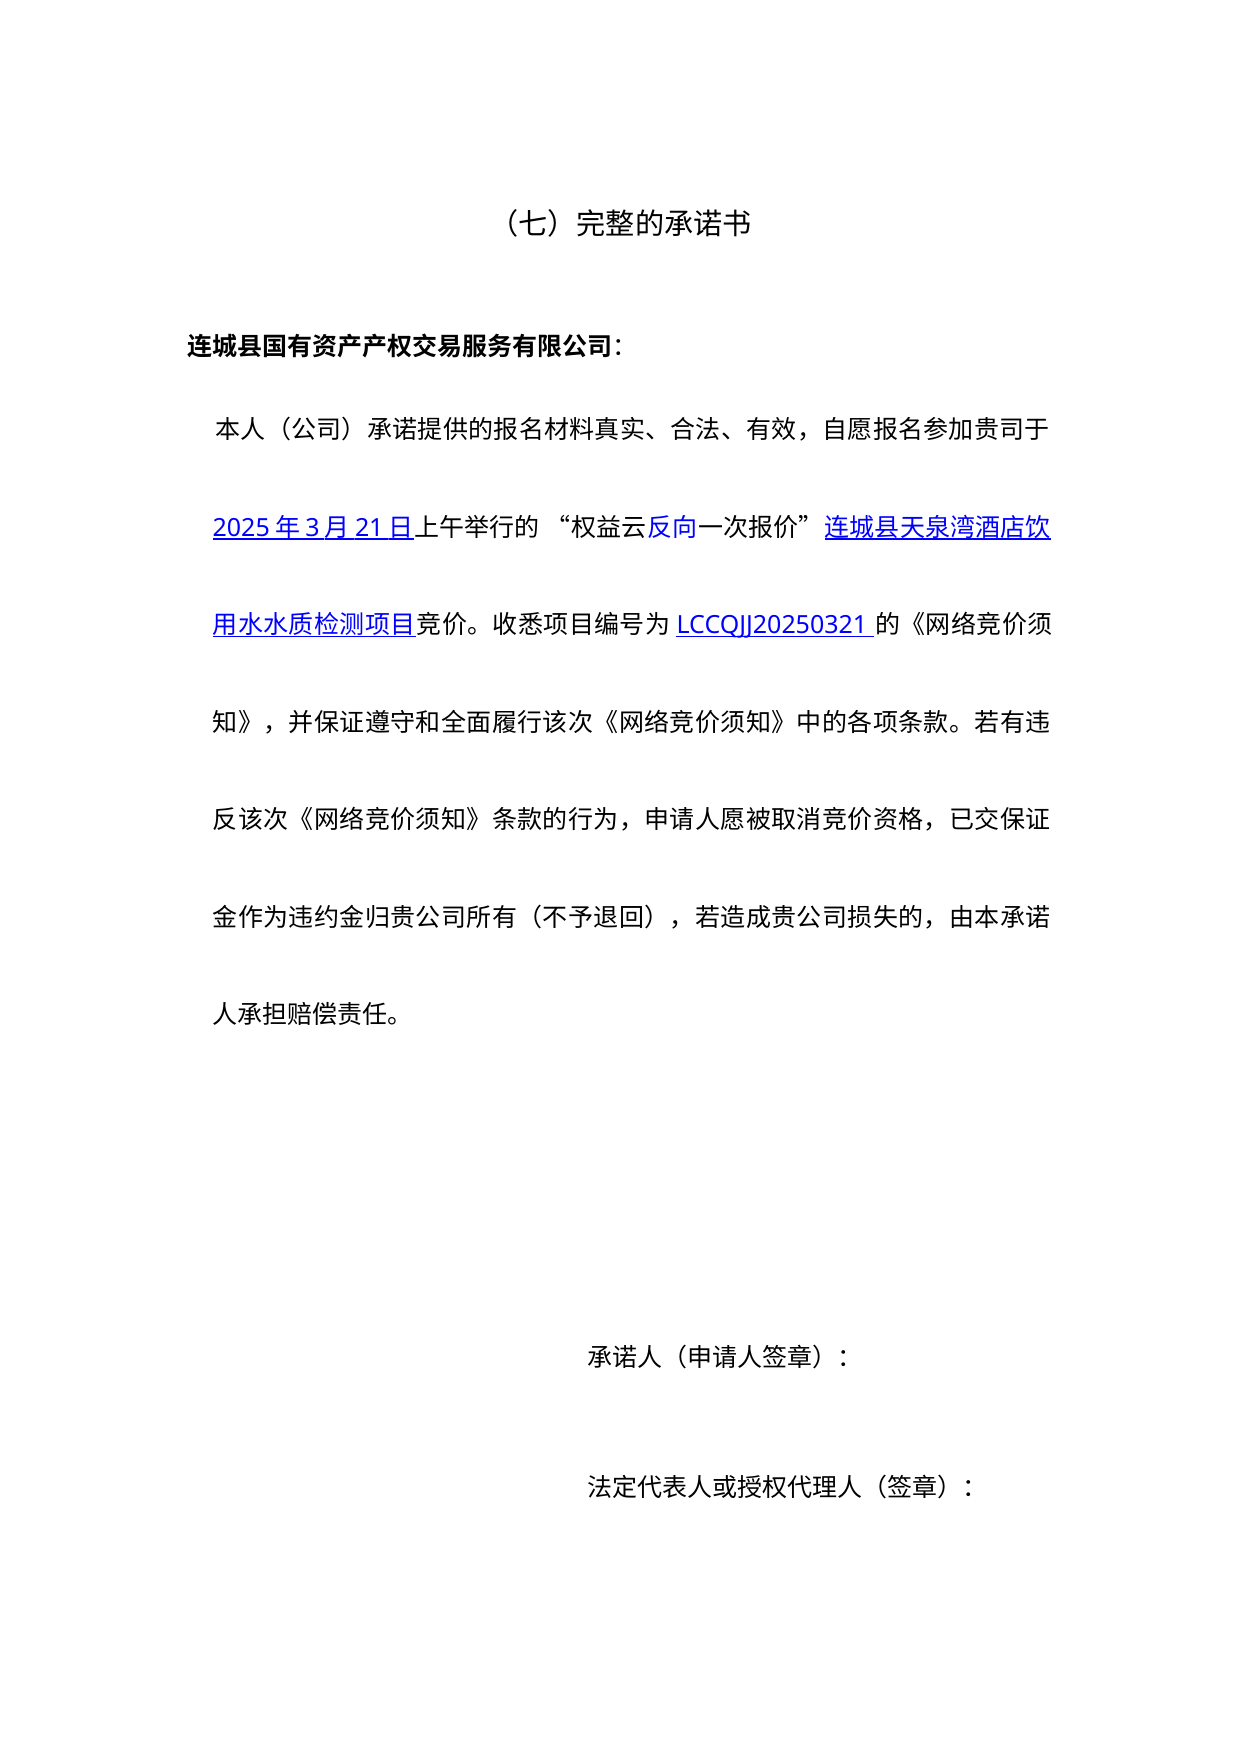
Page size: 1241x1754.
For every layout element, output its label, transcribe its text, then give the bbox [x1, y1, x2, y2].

text （七）完整的承诺书 [187, 189, 1053, 254]
text 法定代表人或授权代理人（签章）： [187, 1453, 1053, 1518]
text 承诺人（申请人签章）： [187, 1323, 1053, 1388]
text 连城县国有资产产权交易服务有限公司： [187, 312, 1053, 377]
text 本人（公司）承诺提供的报名材料真实、合法、有效，自愿报名参加贵司于 2025年3月21日上午举行的 “权益云反向一次报价”连城县天泉湾酒店饮用水水质检测项目竞价。收悉项目编号为LCCQJJ20250321 的《网络竞价须知》，并保证遵守和全面履行该次《网络竞价须知》中的各项条款。若有违反该次《网络竞价须知》条款的行为，申请人愿被取消竞价资格，已交保证金作为违约金归贵公司所有（不予退回），若造成贵公司损失的，由本承诺人承担赔偿责任。 [187, 395, 1053, 1045]
